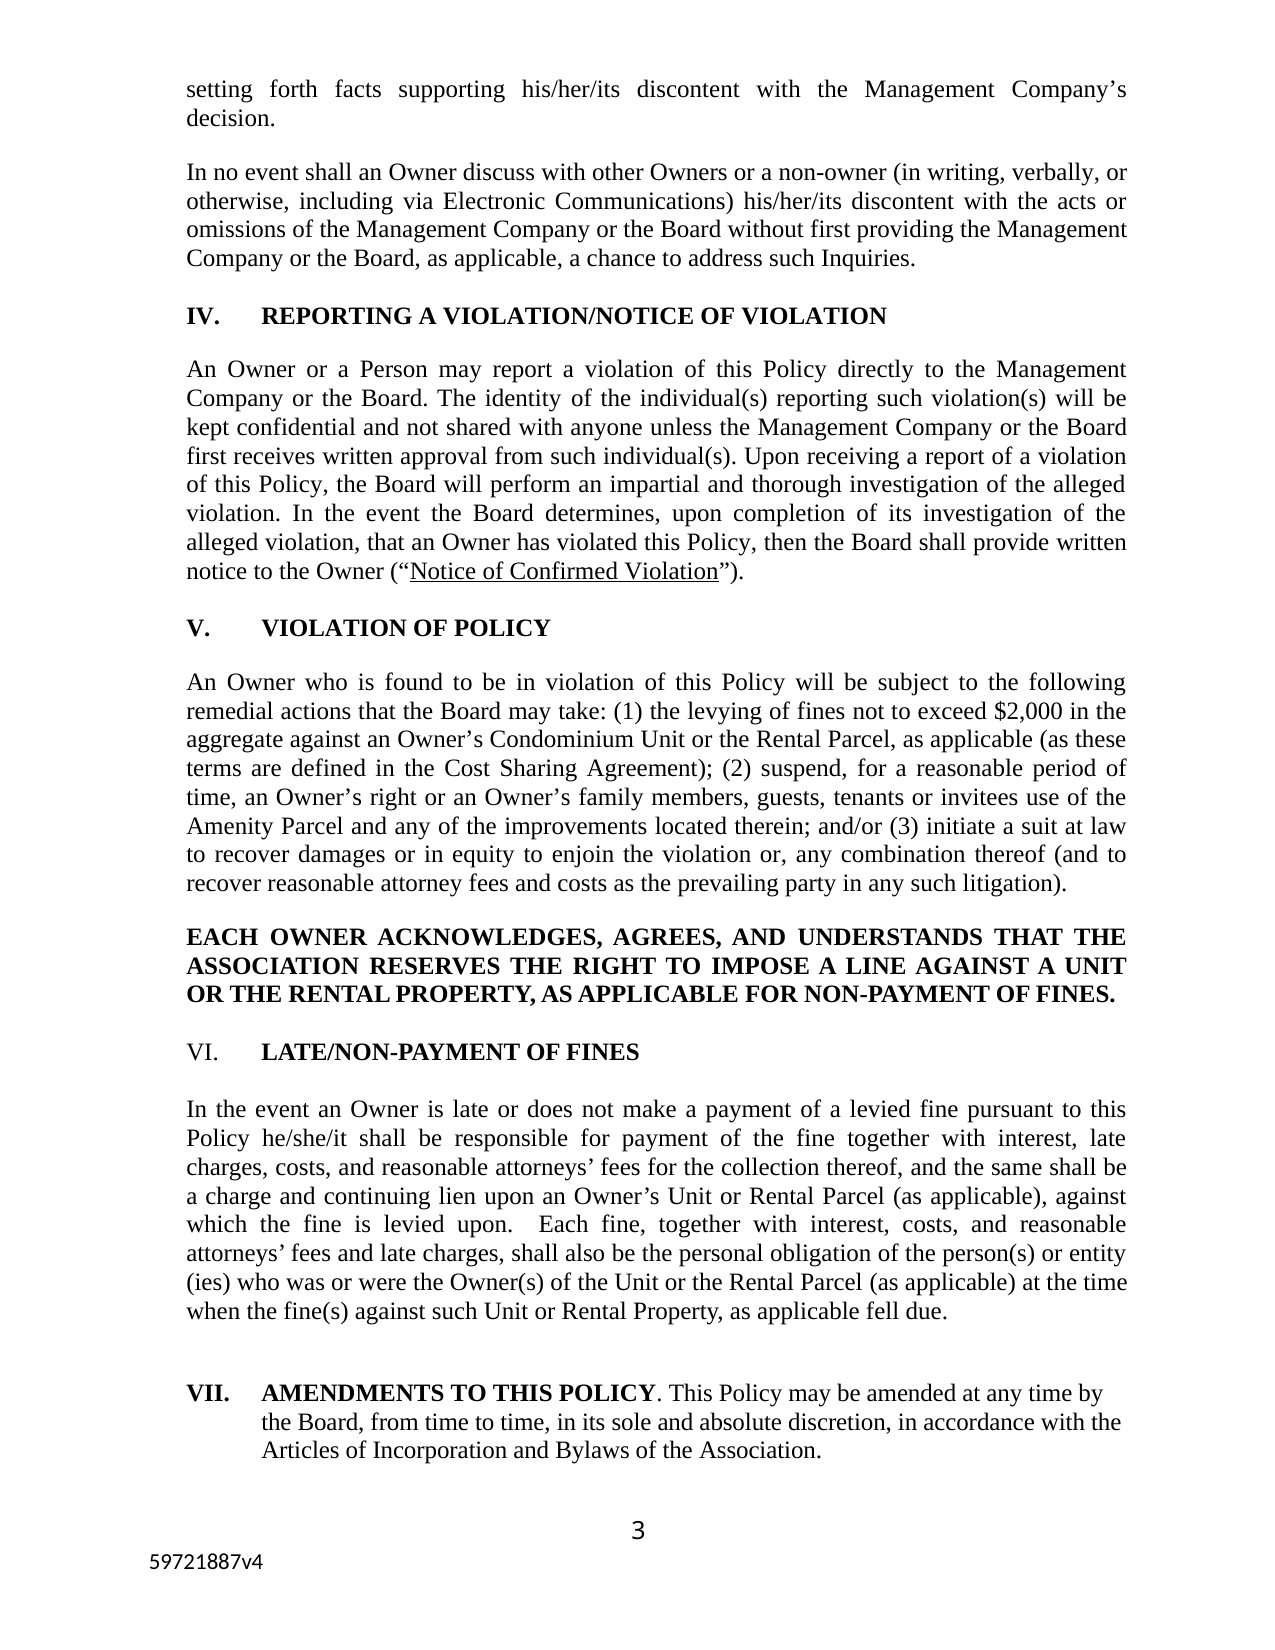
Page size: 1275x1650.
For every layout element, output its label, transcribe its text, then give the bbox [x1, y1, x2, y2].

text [186, 75, 1128, 132]
text An Owner who is found to be in violation of this Policy will be subject to the following remedial actions that the Board may take: (1) the levying of fines not to exceed $2,000 in the aggregate against an Owner’s Condominium Unit or the Rental Parcel, as applicable (as these terms are defined in the Cost Sharing Agreement); (2) suspend, for a reasonable period of time, an Owner’s right or an Owner’s family members, guests, tenants or invitees use of the Amenity Parcel and any of the improvements located therein; and/or (3) initiate a suit at law to recover damages or in equity to enjoin the violation or, any combination thereof (and to recover reasonable attorney fees and costs as the prevailing party in any such litigation). [186, 667, 1128, 897]
text In no event shall an Owner discuss with other Owners or a non-owner (in writing, verbally, or otherwise, including via Electronic Communications) his/her/its discontent with the acts or omissions of the Management Company or the Board without first providing the Management Company or the Board, as applicable, a chance to address such Inquiries. [186, 157, 1128, 272]
list REPORTING A VIOLATION/NOTICE OF VIOLATION [186, 301, 1128, 330]
text In the event an Owner is late or does not make a payment of a levied fine pursuant to this Policy he/she/it shall be responsible for payment of the fine together with interest, late charges, costs, and reasonable attorneys’ fees for the collection thereof, and the same shall be a charge and continuing lien upon an Owner’s Unit or Rental Parcel (as applicable), against which the fine is levied upon. Each fine, together with interest, costs, and reasonable attorneys’ fees and late charges, shall also be the personal obligation of the person(s) or entity (ies) who was or were the Owner(s) of the Unit or the Rental Parcel (as applicable) at the time when the fine(s) against such Unit or Rental Property, as applicable fell due. [186, 1095, 1128, 1325]
text An Owner or a Person may report a violation of this Policy directly to the Management Company or the Board. The identity of the individual(s) reporting such violation(s) will be kept confidential and not shared with anyone unless the Management Company or the Board first receives written approval from such individual(s). Upon receiving a report of a violation of this Policy, the Board will perform an impartial and thorough investigation of the alleged violation. In the event the Board determines, upon completion of its investigation of the alleged violation, that an Owner has violated this Policy, then the Board shall provide written notice to the Owner (“Notice of Confirmed Violation”). [186, 355, 1128, 585]
list AMENDMENTS TO THIS POLICY. This Policy may be amended at any time by the Board, from time to time, in its sole and absolute discretion, in accordance with the Articles of Incorporation and Bylaws of the Association. [186, 1379, 1128, 1465]
list LATE/NON-PAYMENT OF FINES [186, 1037, 1128, 1066]
list VIOLATION OF POLICY [186, 614, 1128, 642]
text EACH OWNER ACKNOWLEDGES, AGREES, AND UNDERSTANDS THAT THE ASSOCIATION RESERVES THE RIGHT TO IMPOSE A LINE AGAINST A UNIT OR THE RENTAL PROPERTY, AS APPLICABLE FOR NON-PAYMENT OF FINES. [186, 922, 1128, 1009]
